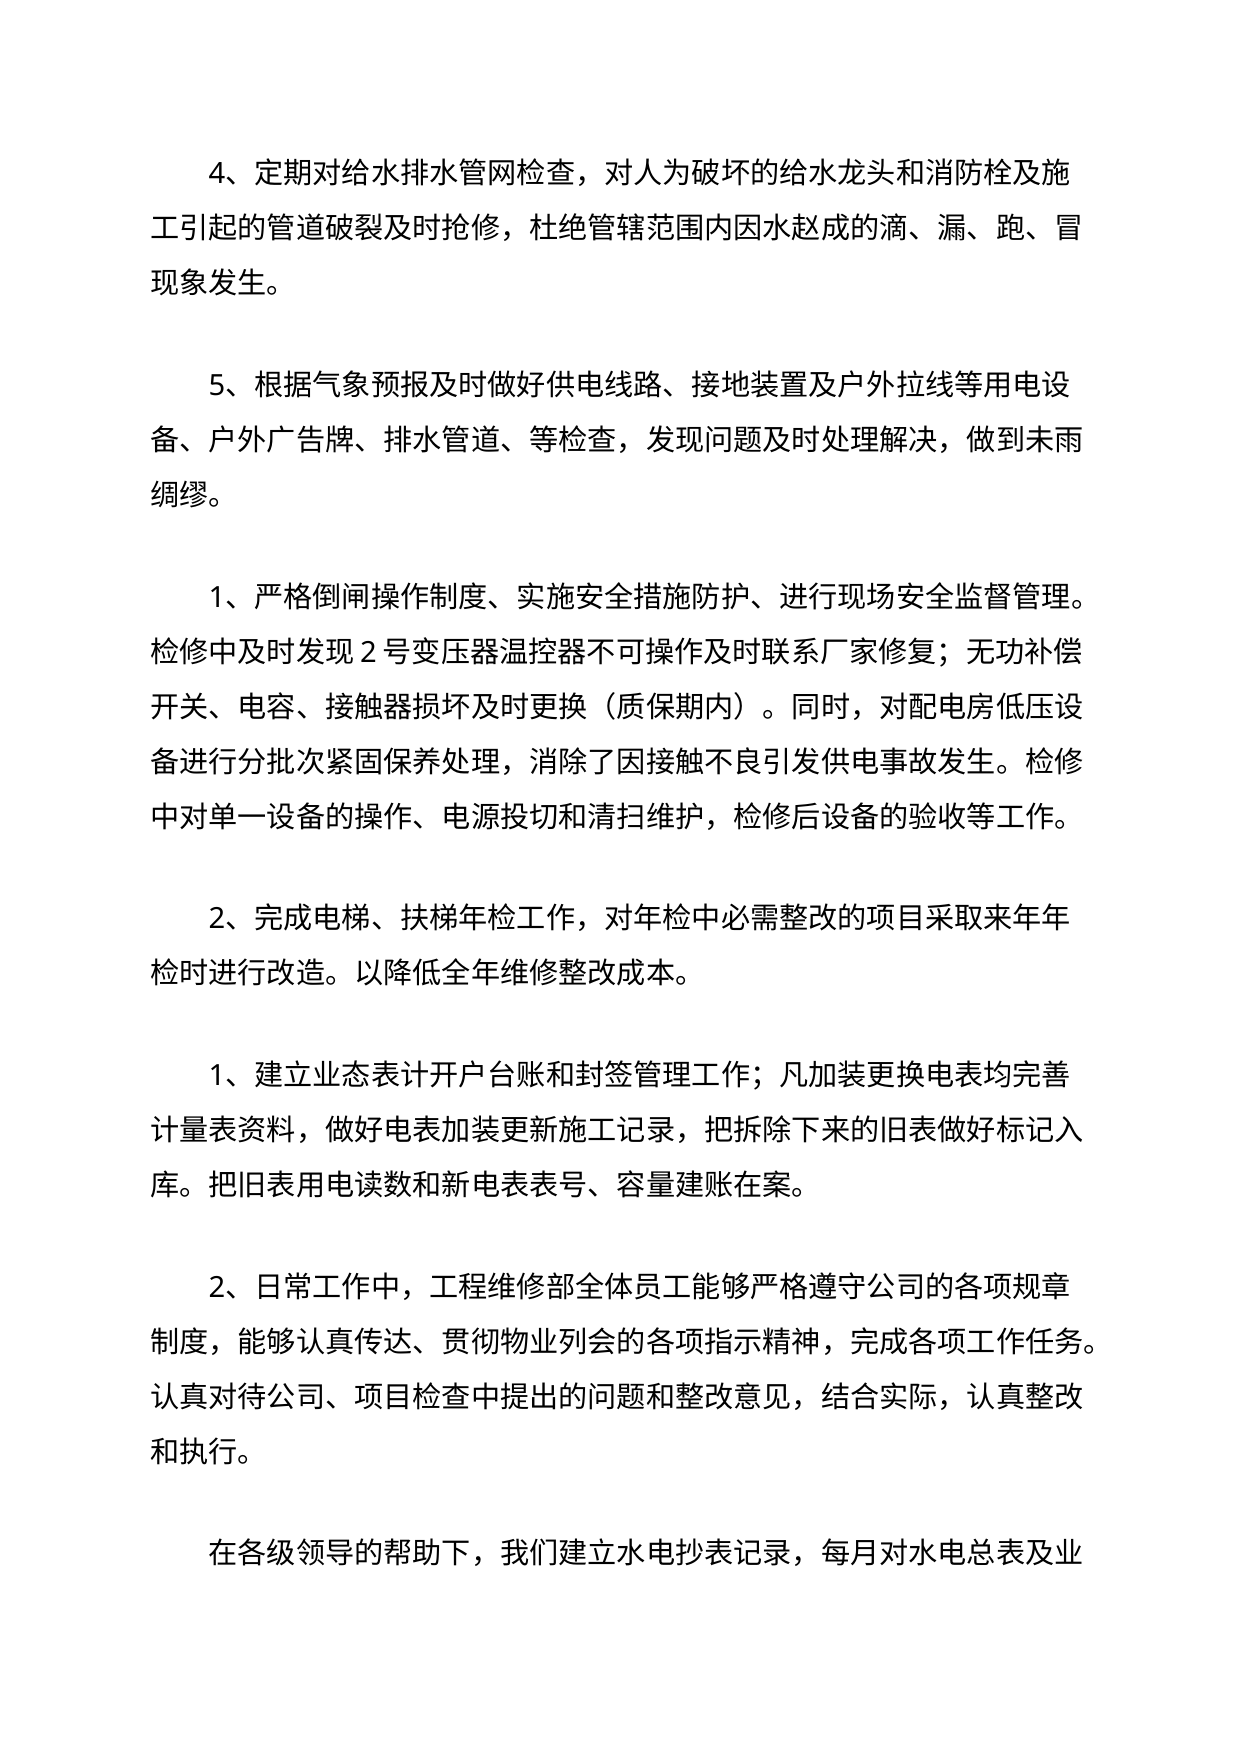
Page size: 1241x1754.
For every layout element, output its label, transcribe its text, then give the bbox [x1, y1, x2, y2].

text 2、完成电梯、扶梯年检工作，对年检中必需整改的项目采取来年年检时进行改造。以降低全年维修整改成本。 [150, 895, 1090, 992]
text 1、建立业态表计开户台账和封签管理工作；凡加装更换电表均完善计量表资料，做好电表加装更新施工记录，把拆除下来的旧表做好标记入库。把旧表用电读数和新电表表号、容量建账在案。 [150, 1052, 1090, 1204]
text 1、严格倒闸操作制度、实施安全措施防护、进行现场安全监督管理。检修中及时发现2号变压器温控器不可操作及时联系厂家修复；无功补偿开关、电容、接触器损坏及时更换（质保期内）。同时，对配电房低压设备进行分批次紧固保养处理，消除了因接触不良引发供电事故发生。检修中对单一设备的操作、电源投切和清扫维护，检修后设备的验收等工作。 [150, 573, 1090, 835]
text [150, 1530, 1090, 1572]
text 5、根据气象预报及时做好供电线路、接地装置及户外拉线等用电设备、户外广告牌、排水管道、等检查，发现问题及时处理解决，做到未雨绸缪。 [150, 362, 1090, 514]
text 2、日常工作中，工程维修部全体员工能够严格遵守公司的各项规章制度，能够认真传达、贯彻物业列会的各项指示精神，完成各项工作任务。认真对待公司、项目检查中提出的问题和整改意见，结合实际，认真整改和执行。 [150, 1263, 1090, 1470]
text 4、定期对给水排水管网检查，对人为破坏的给水龙头和消防栓及施工引起的管道破裂及时抢修，杜绝管辖范围内因水赵成的滴、漏、跑、冒现象发生。 [150, 150, 1090, 302]
